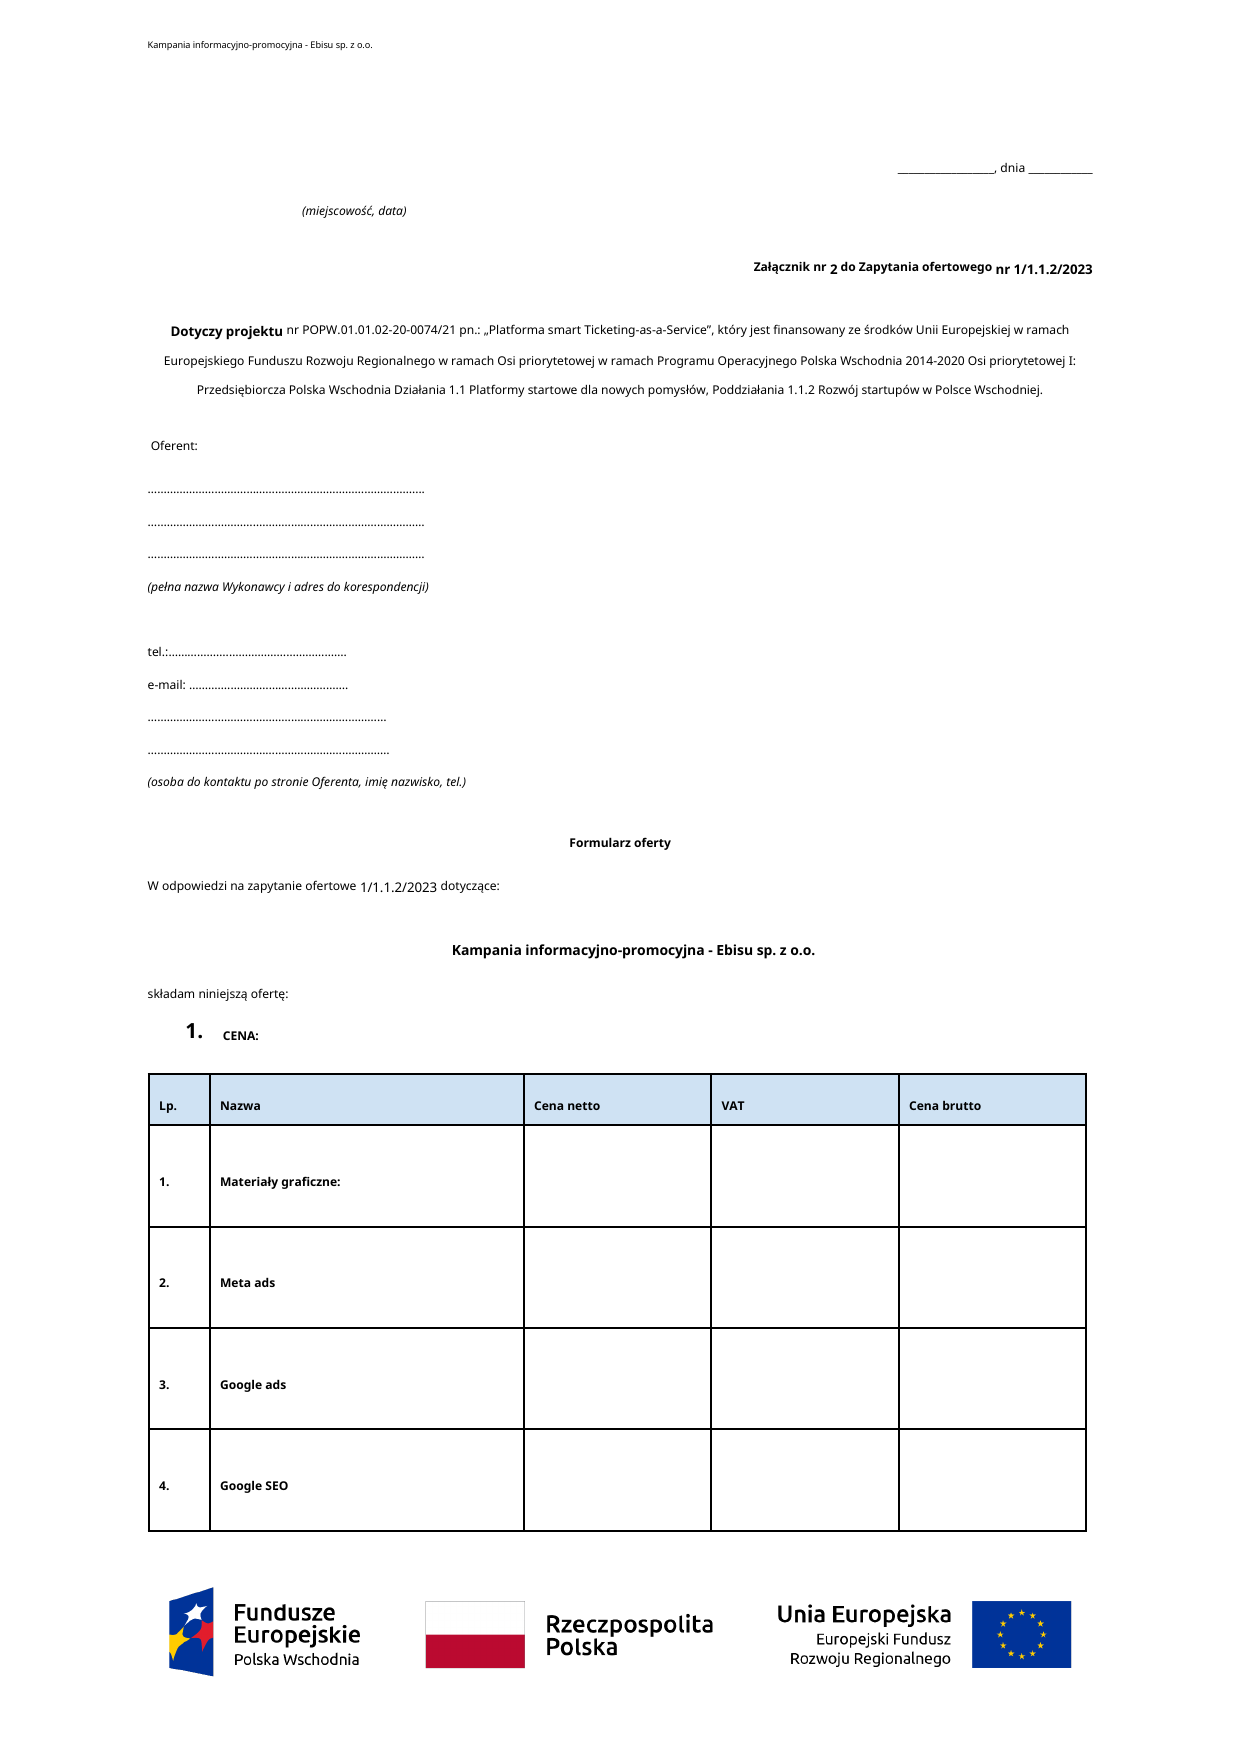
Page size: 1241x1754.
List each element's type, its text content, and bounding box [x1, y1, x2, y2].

text (miejscowość, data) [147, 190, 1092, 219]
table_cell 2. [150, 1228, 209, 1327]
text __________________, dnia ____________ [147, 148, 1092, 176]
table_cell Materiały graficzne: [211, 1126, 523, 1226]
table_cell [525, 1228, 710, 1327]
text …………………………………………………………………………… [147, 534, 1092, 562]
table_cell [900, 1126, 1085, 1226]
table_cell Google SEO [211, 1430, 523, 1529]
table_header Cena netto [525, 1075, 710, 1124]
table_cell Meta ads [211, 1228, 523, 1327]
list CENA: [185, 1016, 1092, 1044]
text ……………………….………………………….…………………….... [147, 469, 1092, 497]
table_cell [900, 1228, 1085, 1327]
table_header Nazwa [211, 1075, 523, 1124]
text ………………………………………………………………… [147, 697, 1092, 725]
text Formularz oferty [147, 823, 1092, 851]
table_cell 4. [150, 1430, 209, 1529]
table_cell [525, 1430, 710, 1529]
picture [147, 1566, 1093, 1698]
text tel.:……………….………………………………. [147, 632, 1092, 660]
table_cell [712, 1430, 898, 1529]
text …………………………………………………………………………… [147, 501, 1092, 530]
text Oferent: [147, 426, 1092, 454]
text Dotyczy projektu nr POPW.01.01.02-20-0074/21 pn.: „Platforma smart Ticketing-as-a-Service”, który jest finansowany ze środków Unii Europejskiej w ramach Europejskiego Funduszu Rozwoju Regionalnego w ramach Osi priorytetowej w ramach Programu Operacyjnego Polska Wschodnia 2014-2020 Osi priorytetowej I: Przedsiębiorcza Polska Wschodnia Działania 1.1 Platformy startowe dla nowych pomysłów, Poddziałania 1.1.2 Rozwój startupów w Polsce Wschodniej. [147, 309, 1092, 398]
table_cell [525, 1329, 710, 1428]
table_cell [900, 1329, 1085, 1428]
table_cell 1. [150, 1126, 209, 1226]
text Załącznik nr 2 do Zapytania ofertowego nr 1/1.1.2/2023 [147, 247, 1092, 278]
table_cell Google ads [211, 1329, 523, 1428]
table_cell 3. [150, 1329, 209, 1428]
table_cell [712, 1126, 898, 1226]
text (osoba do kontaktu po stronie Oferenta, imię nazwisko, tel.) [147, 762, 1092, 791]
text e-mail: ………….………………………………. [147, 664, 1092, 693]
table_cell [712, 1228, 898, 1327]
table_cell [712, 1329, 898, 1428]
text ……………………………….………………………………… [147, 729, 1092, 758]
text składam niniejszą ofertę: [147, 973, 1092, 1002]
table_header Cena brutto [900, 1075, 1085, 1124]
table_cell [900, 1430, 1085, 1529]
text W odpowiedzi na zapytanie ofertowe 1/1.1.2/2023 dotyczące: [147, 866, 1092, 897]
text (pełna nazwa Wykonawcy i adres do korespondencji) [147, 566, 1092, 595]
table_header VAT [712, 1075, 898, 1124]
table_cell [525, 1126, 710, 1226]
table_header Lp. [150, 1075, 209, 1124]
text Kampania informacyjno-promocyjna - Ebisu sp. z o.o. [147, 927, 1119, 959]
